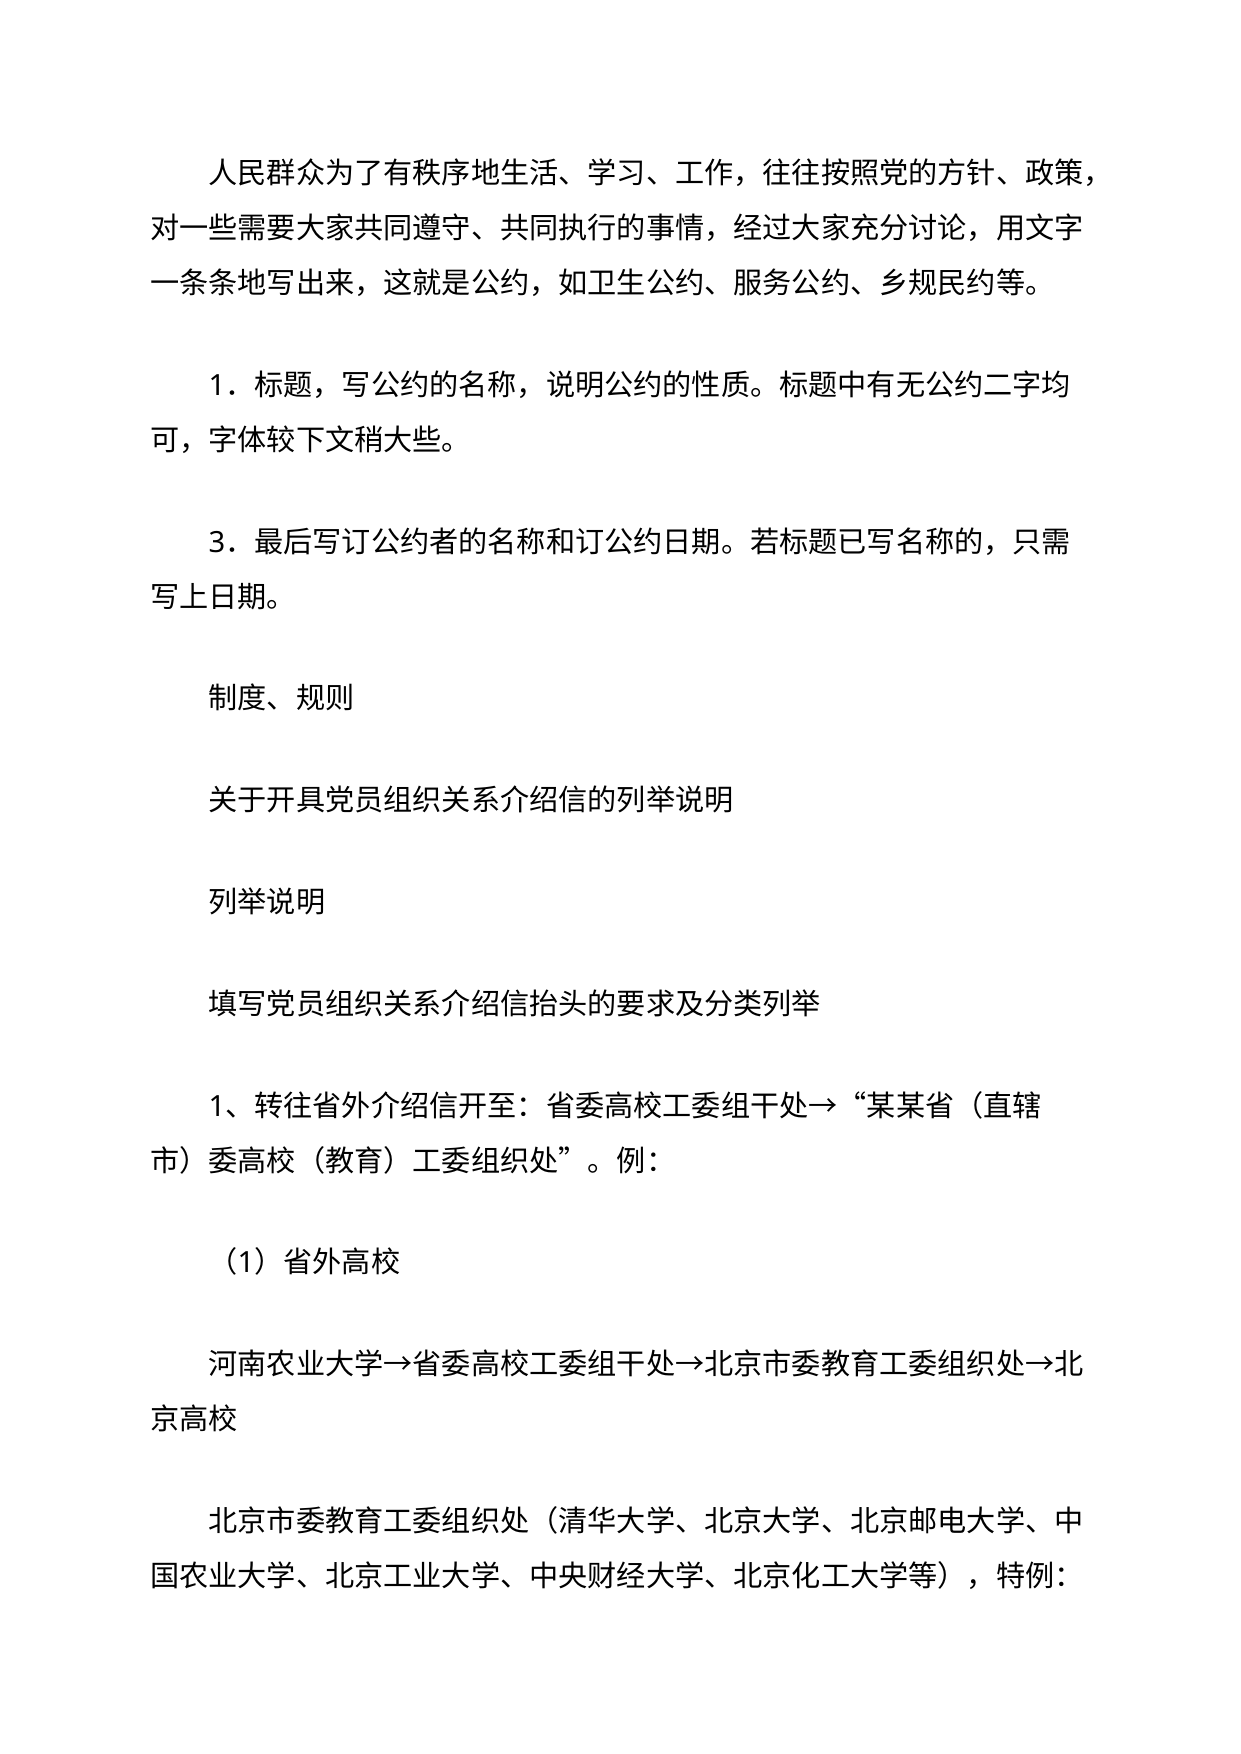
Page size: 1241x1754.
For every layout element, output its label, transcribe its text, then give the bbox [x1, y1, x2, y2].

text 河南农业大学→省委高校工委组干处→北京市委教育工委组织处→北京高校 [150, 1341, 1090, 1438]
text 列举说明 [150, 879, 1090, 921]
text 人民群众为了有秩序地生活、学习、工作，往往按照党的方针、政策，对一些需要大家共同遵守、共同执行的事情，经过大家充分讨论，用文字一条条地写出来，这就是公约，如卫生公约、服务公约、乡规民约等。 [150, 150, 1090, 302]
text 1．标题，写公约的名称，说明公约的性质。标题中有无公约二字均可，字体较下文稍大些。 [150, 362, 1090, 459]
text 1、转往省外介绍信开至：省委高校工委组干处→“某某省（直辖市）委高校（教育）工委组织处”。例： [150, 1082, 1090, 1179]
text 填写党员组织关系介绍信抬头的要求及分类列举 [150, 980, 1090, 1023]
text 3．最后写订公约者的名称和订公约日期。若标题已写名称的，只需写上日期。 [150, 518, 1090, 616]
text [150, 1498, 1090, 1595]
text 制度、规则 [150, 675, 1090, 717]
text 关于开具党员组织关系介绍信的列举说明 [150, 777, 1090, 819]
text （1）省外高校 [150, 1239, 1090, 1281]
